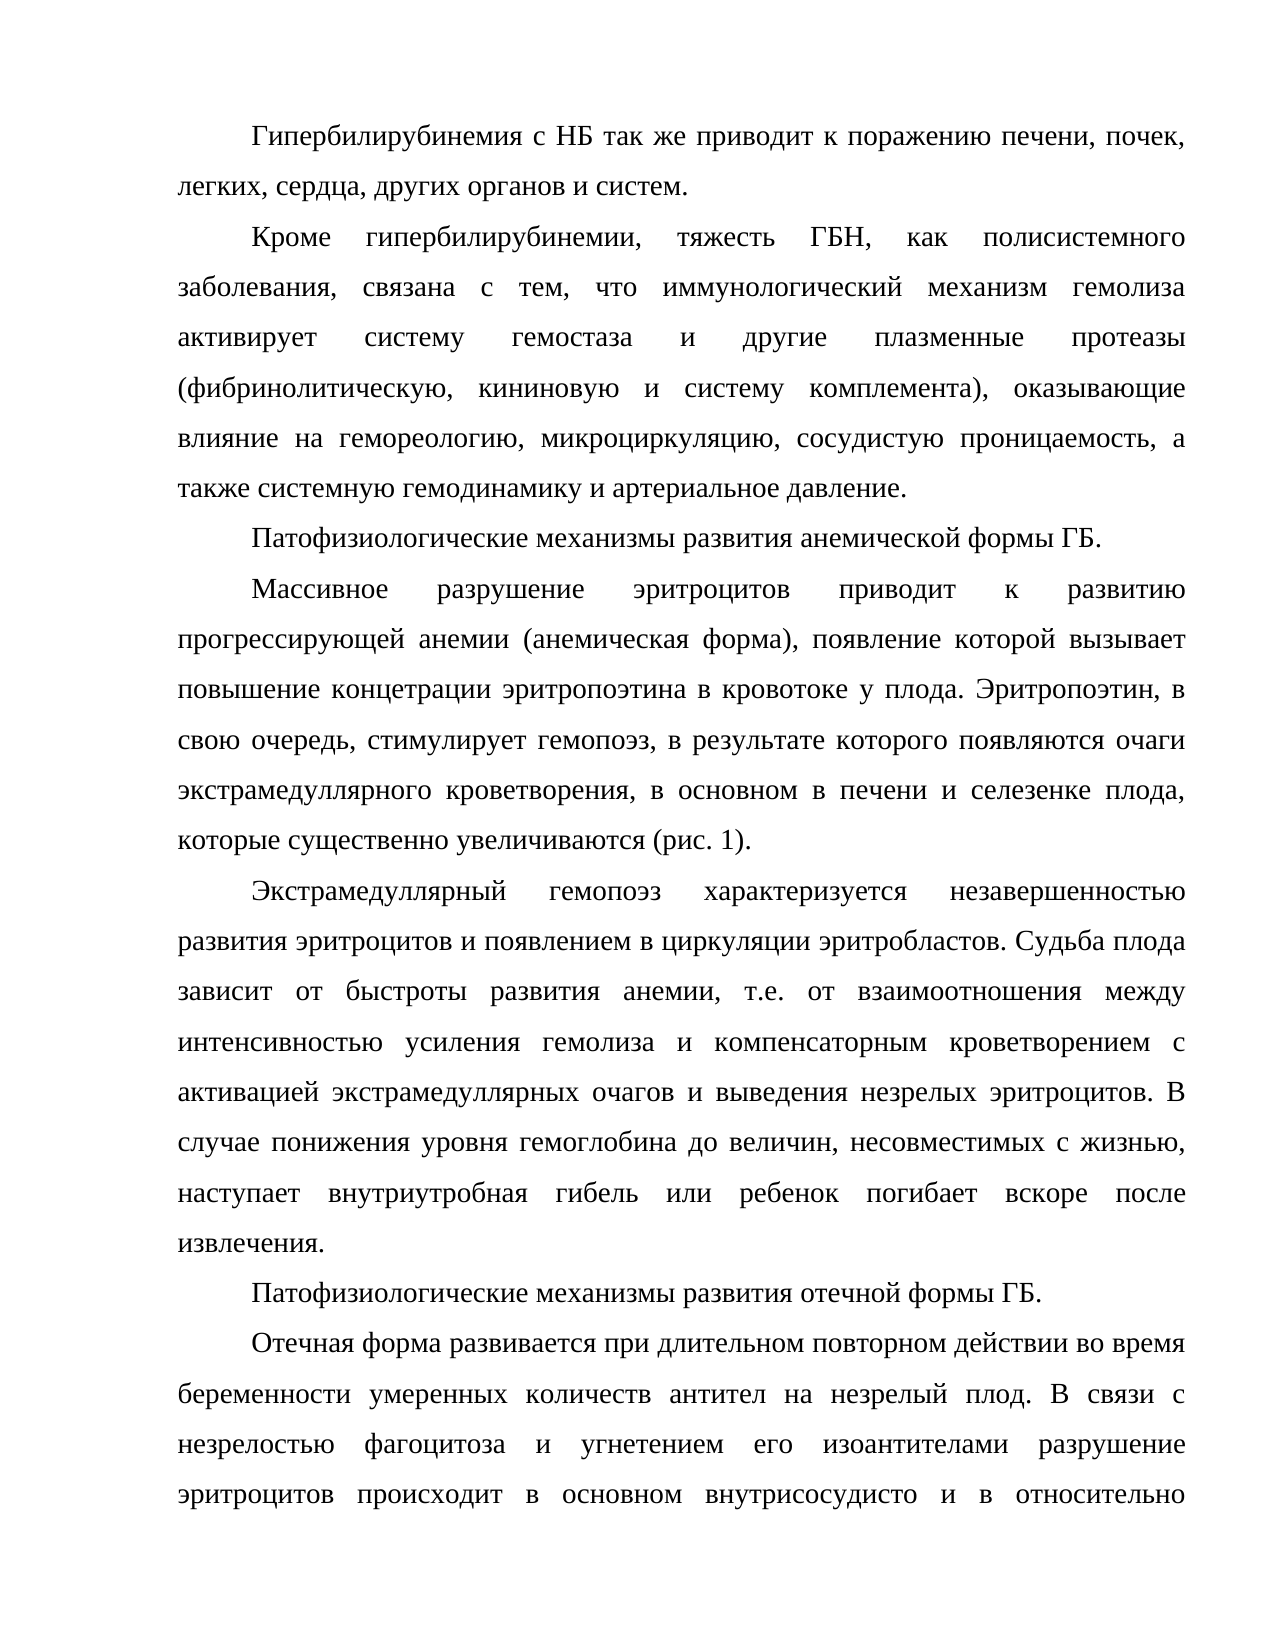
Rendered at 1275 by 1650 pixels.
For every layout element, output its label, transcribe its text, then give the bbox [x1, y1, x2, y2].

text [177, 1326, 1186, 1510]
text Гипербилирубинемия с НБ так же приводит к поражению печени, почек, легких, сердца, других органов и систем. [177, 118, 1186, 202]
text Патофизиологические механизмы развития анемической формы ГБ. [177, 521, 1186, 554]
text Патофизиологические механизмы развития отечной формы ГБ. [177, 1275, 1186, 1309]
text Кроме гипербилирубинемии, тяжесть ГБН, как полисистемного заболевания, связана с тем, что иммунологический механизм гемолиза активирует систему гемостаза и другие плазменные протеазы (фибринолитическую, кининовую и систему комплемента), оказывающие влияние на гемореологию, микроциркуляцию, сосудистую проницаемость, а также системную гемодинамику и артериальное давление. [177, 219, 1186, 504]
text Экстрамедуллярный гемопоэз характеризуется незавершенностью развития эритроцитов и появлением в циркуляции эритробластов. Судьба плода зависит от быстроты развития анемии, т.е. от взаимоотношения между интенсивностью усиления гемолиза и компенсаторным кроветворением с активацией экстрамедуллярных очагов и выведения незрелых эритроцитов. В случае понижения уровня гемоглобина до величин, несовместимых с жизнью, наступает внутриутробная гибель или ребенок погибает вскоре после извлечения. [177, 873, 1186, 1258]
text Массивное разрушение эритроцитов приводит к развитию прогрессирующей анемии (анемическая форма), появление которой вызывает повышение концетрации эритропоэтина в кровотоке у плода. Эритропоэтин, в свою очередь, стимулирует гемопоэз, в результате которого появляются очаги экстрамедуллярного кроветворения, в основном в печени и селезенке плода, которые существенно увеличиваются (рис. 1). [177, 571, 1186, 856]
